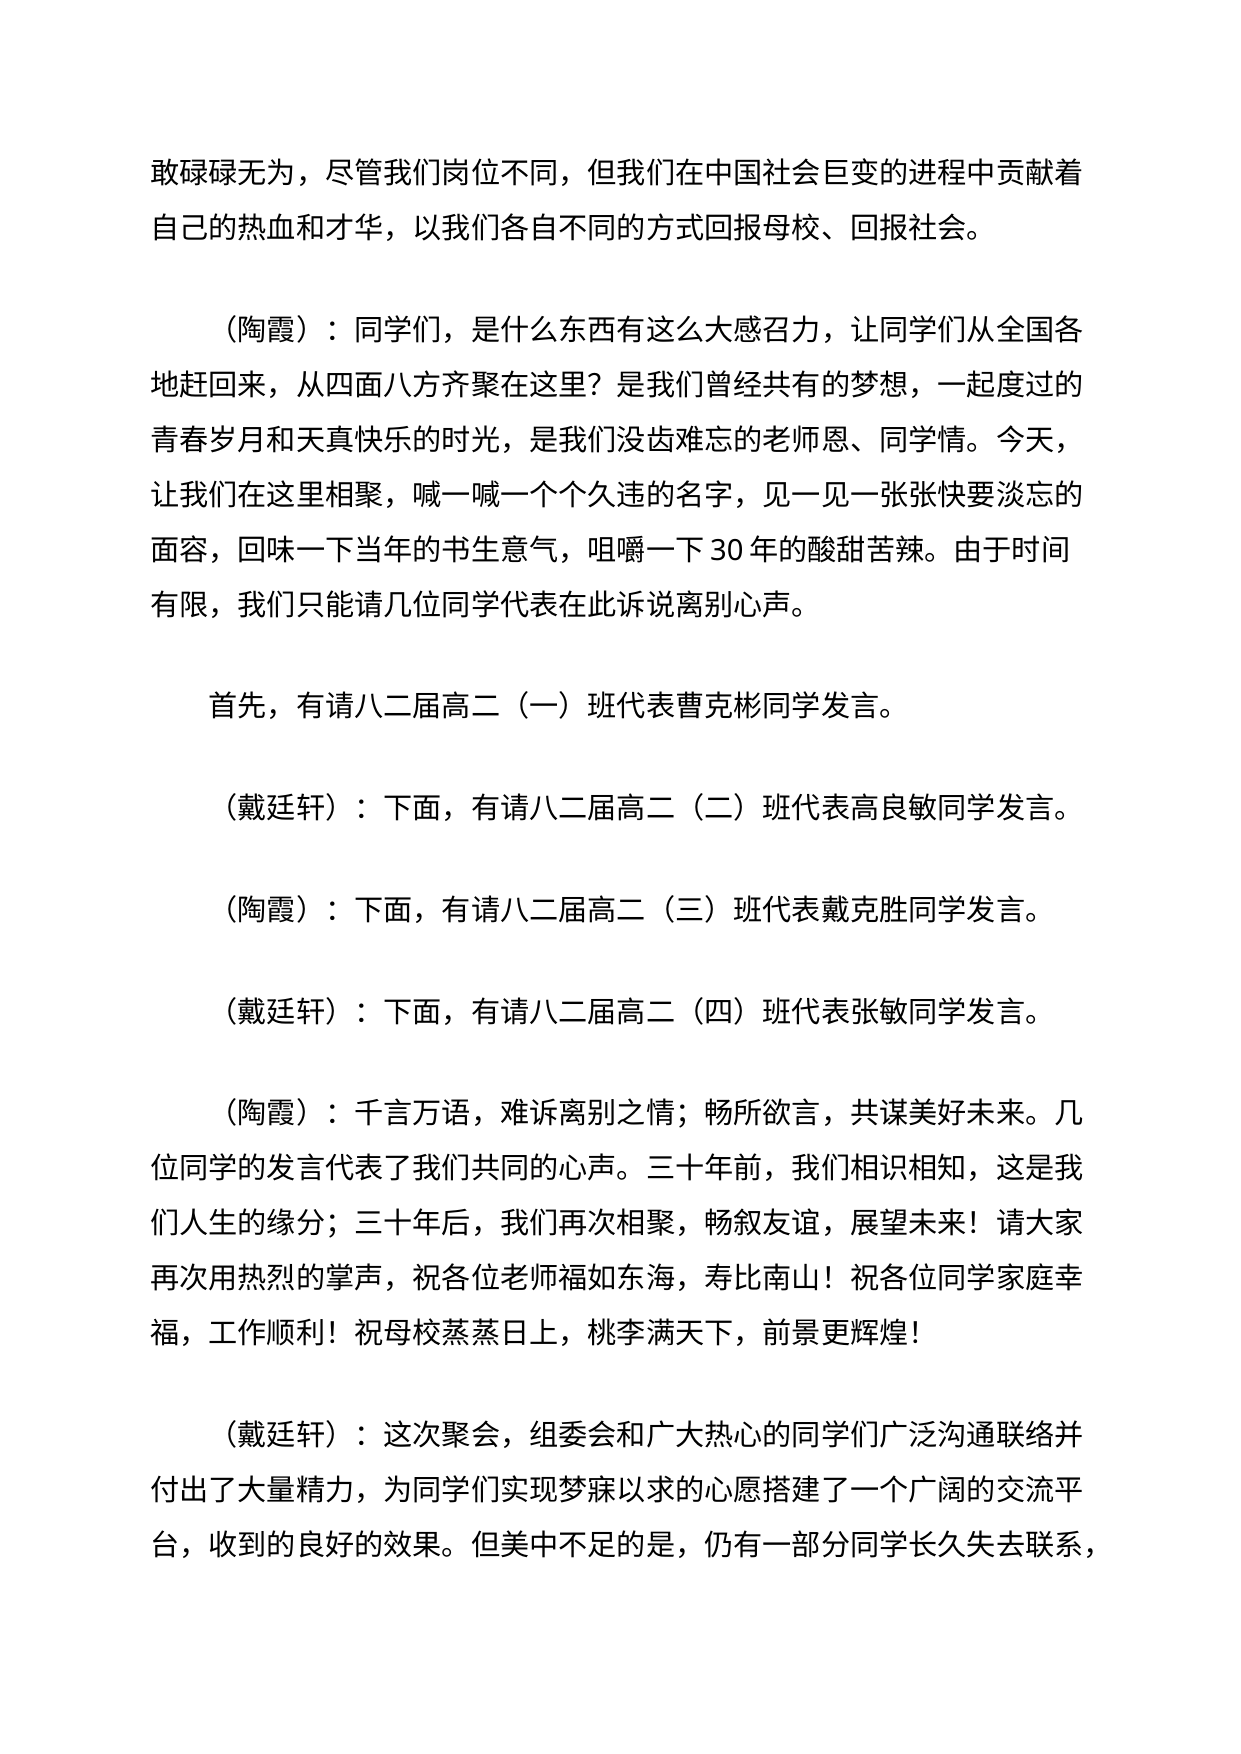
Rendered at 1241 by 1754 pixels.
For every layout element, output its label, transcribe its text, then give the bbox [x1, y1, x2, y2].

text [150, 1411, 1090, 1563]
text （陶霞）：同学们，是什么东西有这么大感召力，让同学们从全国各地赶回来，从四面八方齐聚在这里？是我们曾经共有的梦想，一起度过的青春岁月和天真快乐的时光，是我们没齿难忘的老师恩、同学情。今天，让我们在这里相聚，喊一喊一个个久违的名字，见一见一张张快要淡忘的面容，回味一下当年的书生意气，咀嚼一下30年的酸甜苦辣。由于时间有限，我们只能请几位同学代表在此诉说离别心声。 [150, 307, 1090, 623]
text （戴廷轩）：下面，有请八二届高二（二）班代表高良敏同学发言。 [150, 785, 1090, 827]
text （陶霞）：千言万语，难诉离别之情；畅所欲言，共谋美好未来。几位同学的发言代表了我们共同的心声。三十年前，我们相识相知，这是我们人生的缘分；三十年后，我们再次相聚，畅叙友谊，展望未来！请大家再次用热烈的掌声，祝各位老师福如东海，寿比南山！祝各位同学家庭幸福，工作顺利！祝母校蒸蒸日上，桃李满天下，前景更辉煌！ [150, 1090, 1090, 1352]
text 首先，有请八二届高二（一）班代表曹克彬同学发言。 [150, 683, 1090, 725]
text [150, 150, 1090, 247]
text （陶霞）：下面，有请八二届高二（三）班代表戴克胜同学发言。 [150, 887, 1090, 929]
text （戴廷轩）：下面，有请八二届高二（四）班代表张敏同学发言。 [150, 988, 1090, 1031]
